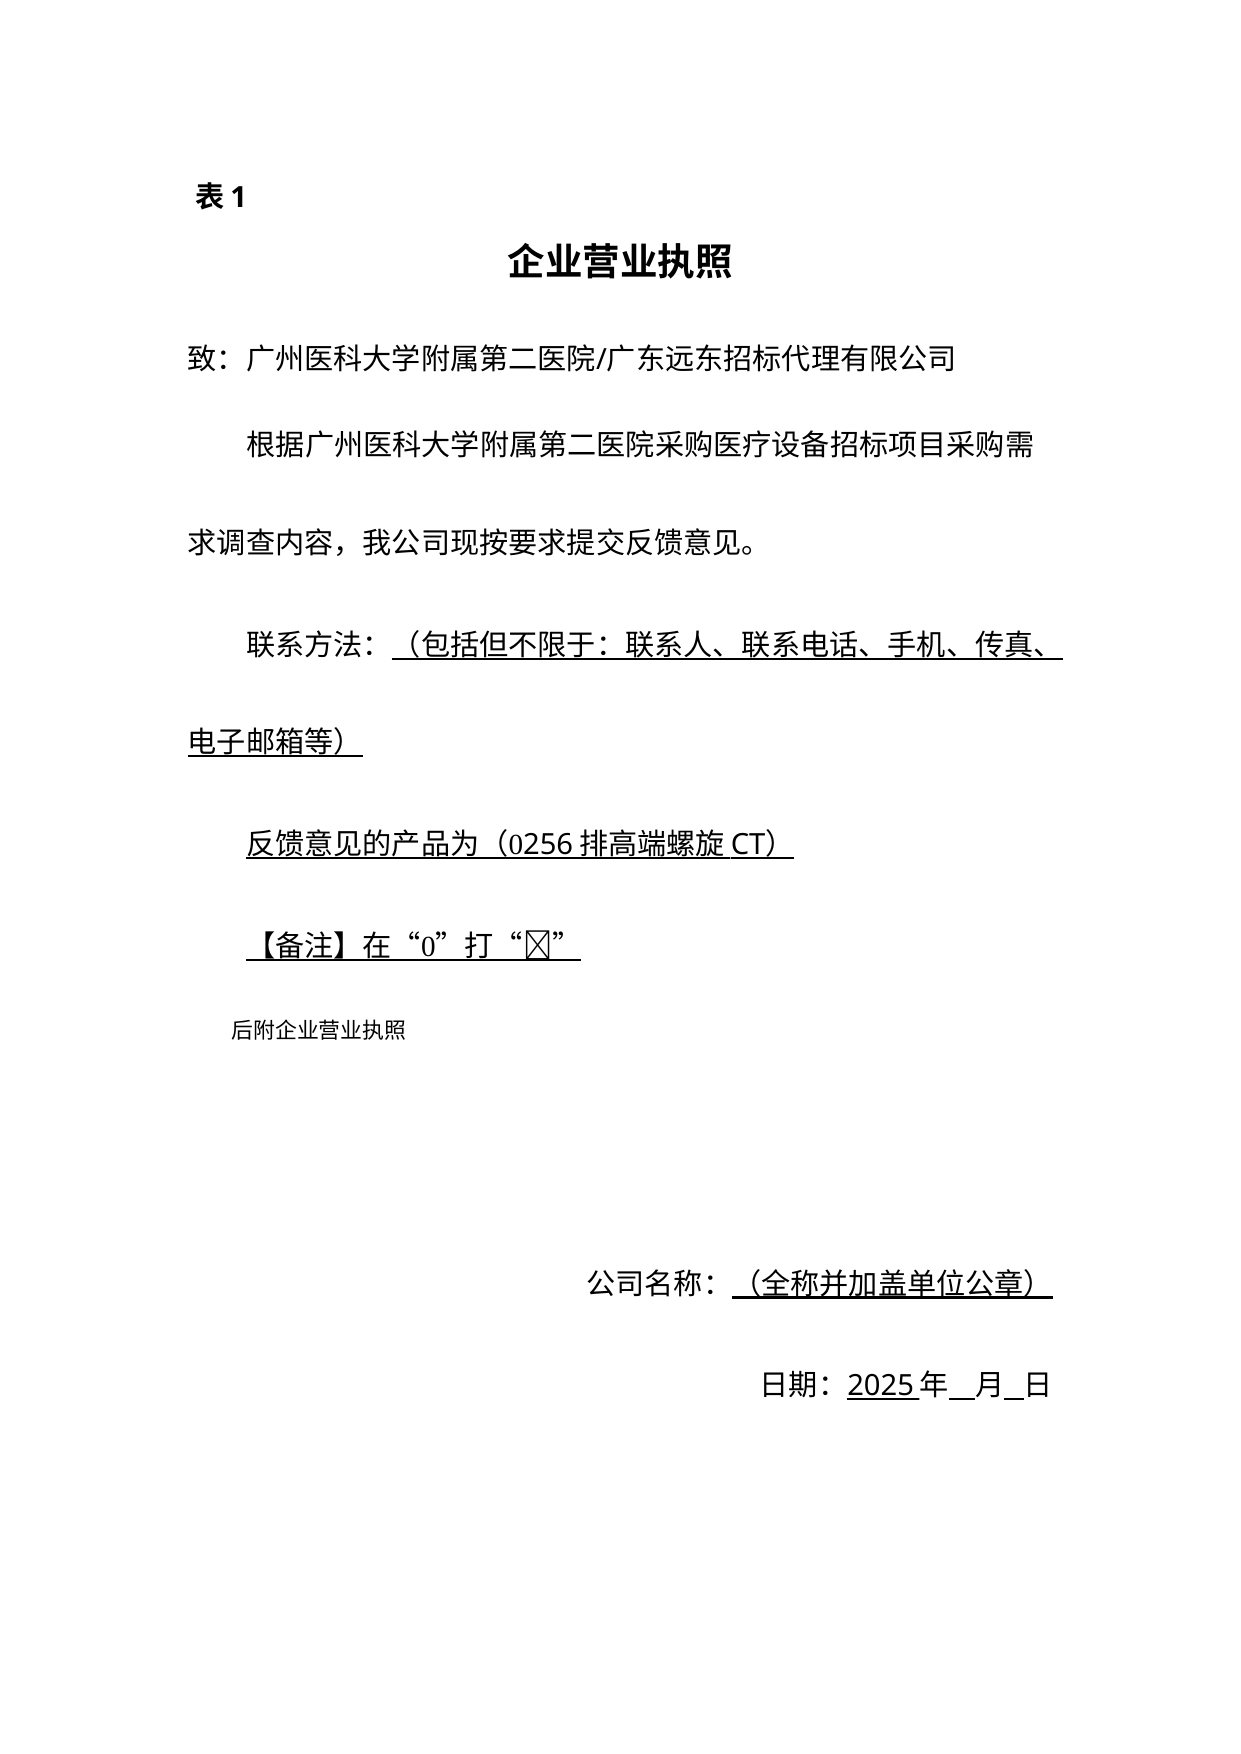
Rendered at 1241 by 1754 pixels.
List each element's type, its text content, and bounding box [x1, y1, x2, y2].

text 【备注】在“”打“” [187, 911, 1053, 976]
text 企业营业执照 [187, 227, 1053, 292]
text 日期：2025年 月 日 [187, 1351, 1053, 1416]
text 公司名称：（全称并加盖单位公章） [187, 1249, 1053, 1314]
text 根据广州医科大学附属第二医院采购医疗设备招标项目采购需求调查内容，我公司现按要求提交反馈意见。 [187, 411, 1053, 573]
text 致：广州医科大学附属第二医院/广东远东招标代理有限公司 [187, 324, 1053, 389]
list 后附企业营业执照 [187, 1013, 1053, 1045]
text 表1 [187, 162, 1053, 227]
text 反馈意见的产品为（256排高端螺旋CT） [187, 809, 1053, 874]
text 联系方法：（包括但不限于：联系人、联系电话、手机、传真、电子邮箱等） [187, 610, 1053, 772]
